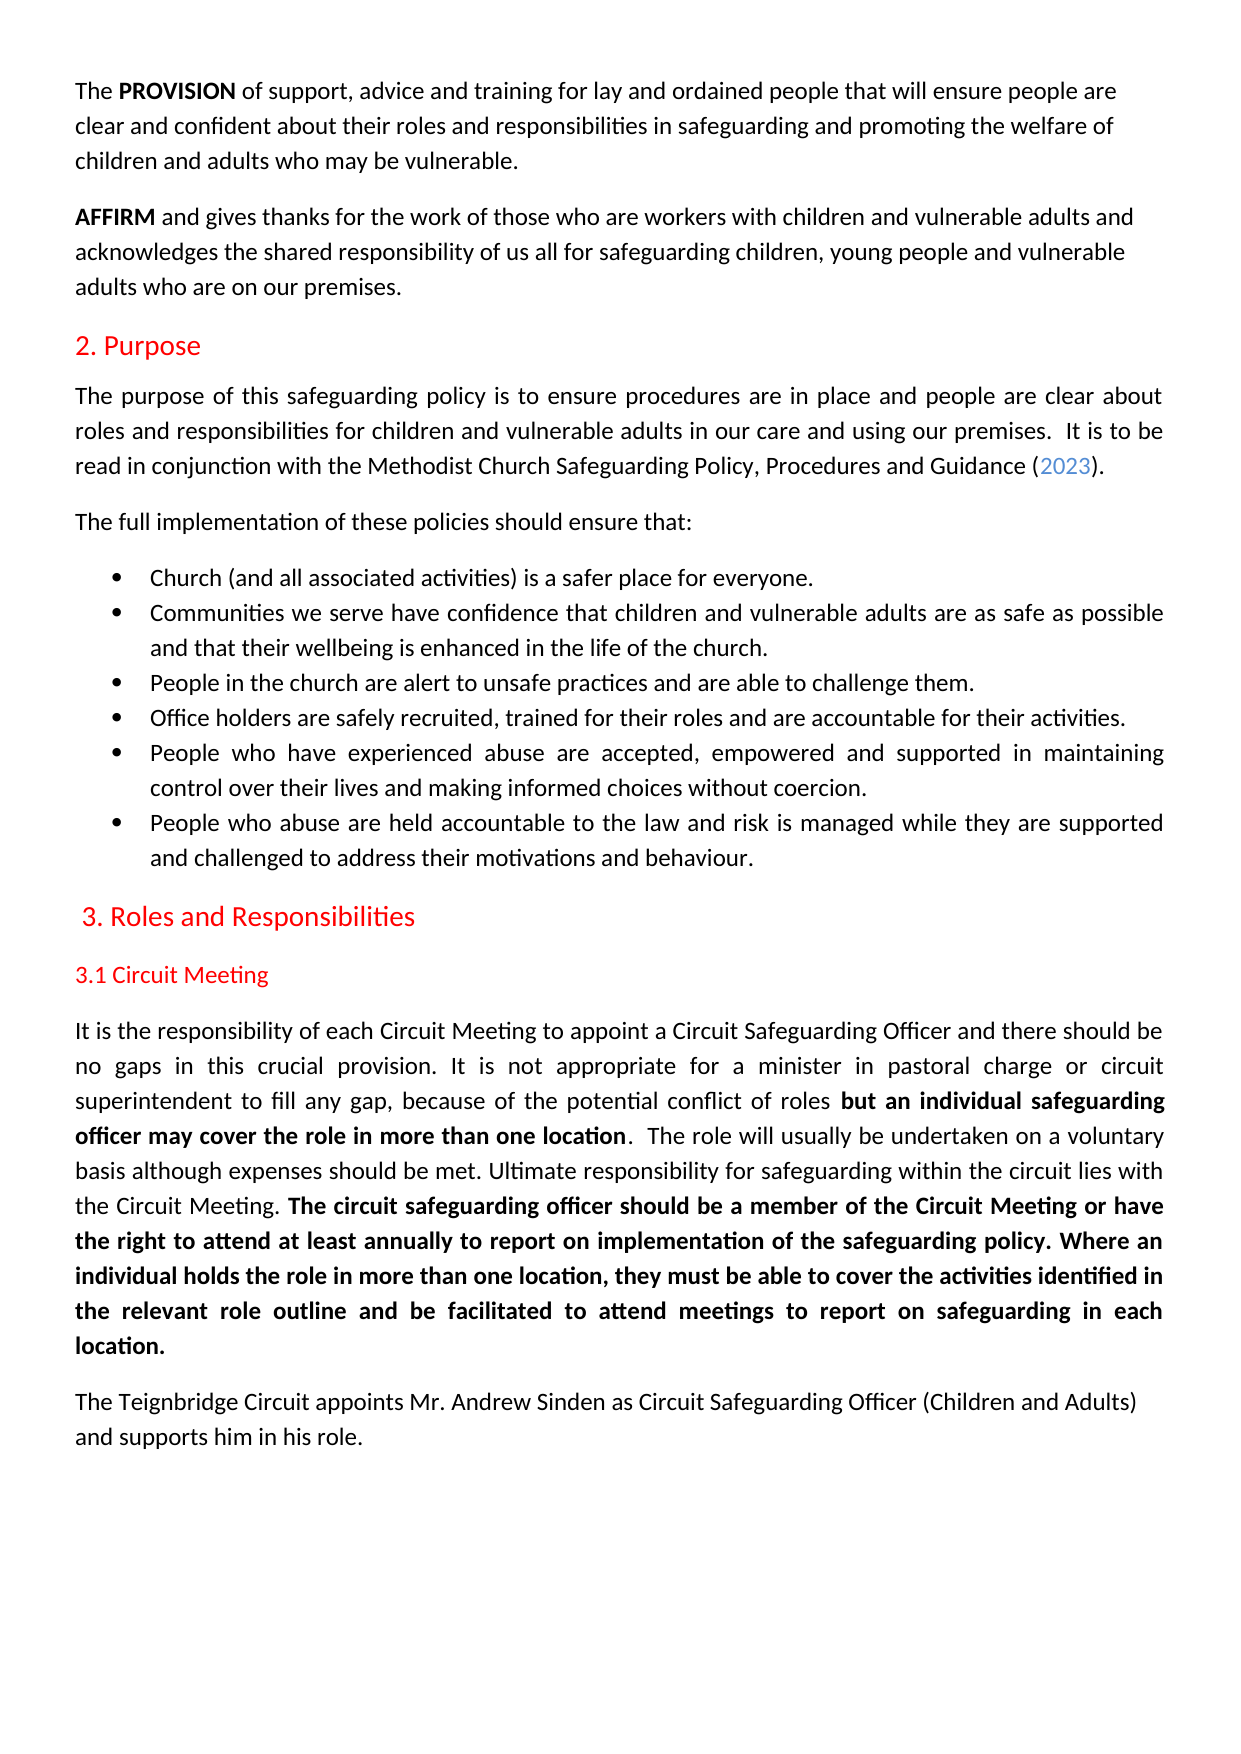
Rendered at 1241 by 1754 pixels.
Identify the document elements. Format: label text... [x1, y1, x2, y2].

list People who have experienced abuse are accepted, empowered and supported in maintaining control over their lives and making informed choices without coercion. [112, 737, 1165, 802]
text The full implementation of these policies should ensure that: [75, 506, 1165, 536]
list Church (and all associated activities) is a safer place for everyone. [112, 562, 1165, 592]
list People who abuse are held accountable to the law and risk is managed while they are supported and challenged to address their motivations and behaviour. [112, 807, 1165, 872]
text AFFIRM and gives thanks for the work of those who are workers with children and vulnerable adults and acknowledges the shared responsibility of us all for safeguarding children, young people and vulnerable adults who are on our premises. [75, 201, 1165, 301]
list People in the church are alert to unsafe practices and are able to challenge them. [112, 667, 1165, 697]
text The PROVISION of support, advice and training for lay and ordained people that will ensure people are clear and confident about their roles and responsibilities in safeguarding and promoting the welfare of children and adults who may be vulnerable. [75, 75, 1165, 176]
text The Teignbridge Circuit appoints Mr. Andrew Sinden as Circuit Safeguarding Officer (Children and Adults) and supports him in his role. [75, 1386, 1165, 1452]
text The purpose of this safeguarding policy is to ensure procedures are in place and people are clear about roles and responsibilities for children and vulnerable adults in our care and using our premises. It is to be read in conjunction with the Methodist Church Safeguarding Policy, Procedures and Guidance (2023). [75, 380, 1165, 481]
list Office holders are safely recruited, trained for their roles and are accountable for their activities. [112, 702, 1165, 732]
text 2. Purpose [75, 327, 1165, 362]
text 3. Roles and Responsibilities [75, 898, 1165, 933]
text It is the responsibility of each Circuit Meeting to appoint a Circuit Safeguarding Officer and there should be no gaps in this crucial provision. It is not appropriate for a minister in pastoral charge or circuit superintendent to fill any gap, because of the potential conflict of roles but an individual safeguarding officer may cover the role in more than one location. The role will usually be undertaken on a voluntary basis although expenses should be met. Ultimate responsibility for safeguarding within the circuit lies with the Circuit Meeting. The circuit safeguarding officer should be a member of the Circuit Meeting or have the right to attend at least annually to report on implementation of the safeguarding policy. Where an individual holds the role in more than one location, they must be able to cover the activities identified in the relevant role outline and be facilitated to attend meetings to report on safeguarding in each location. [75, 1015, 1165, 1361]
text 3.1 Circuit Meeting [75, 959, 1165, 990]
list Communities we serve have confidence that children and vulnerable adults are as safe as possible and that their wellbeing is enhanced in the life of the church. [112, 597, 1165, 662]
